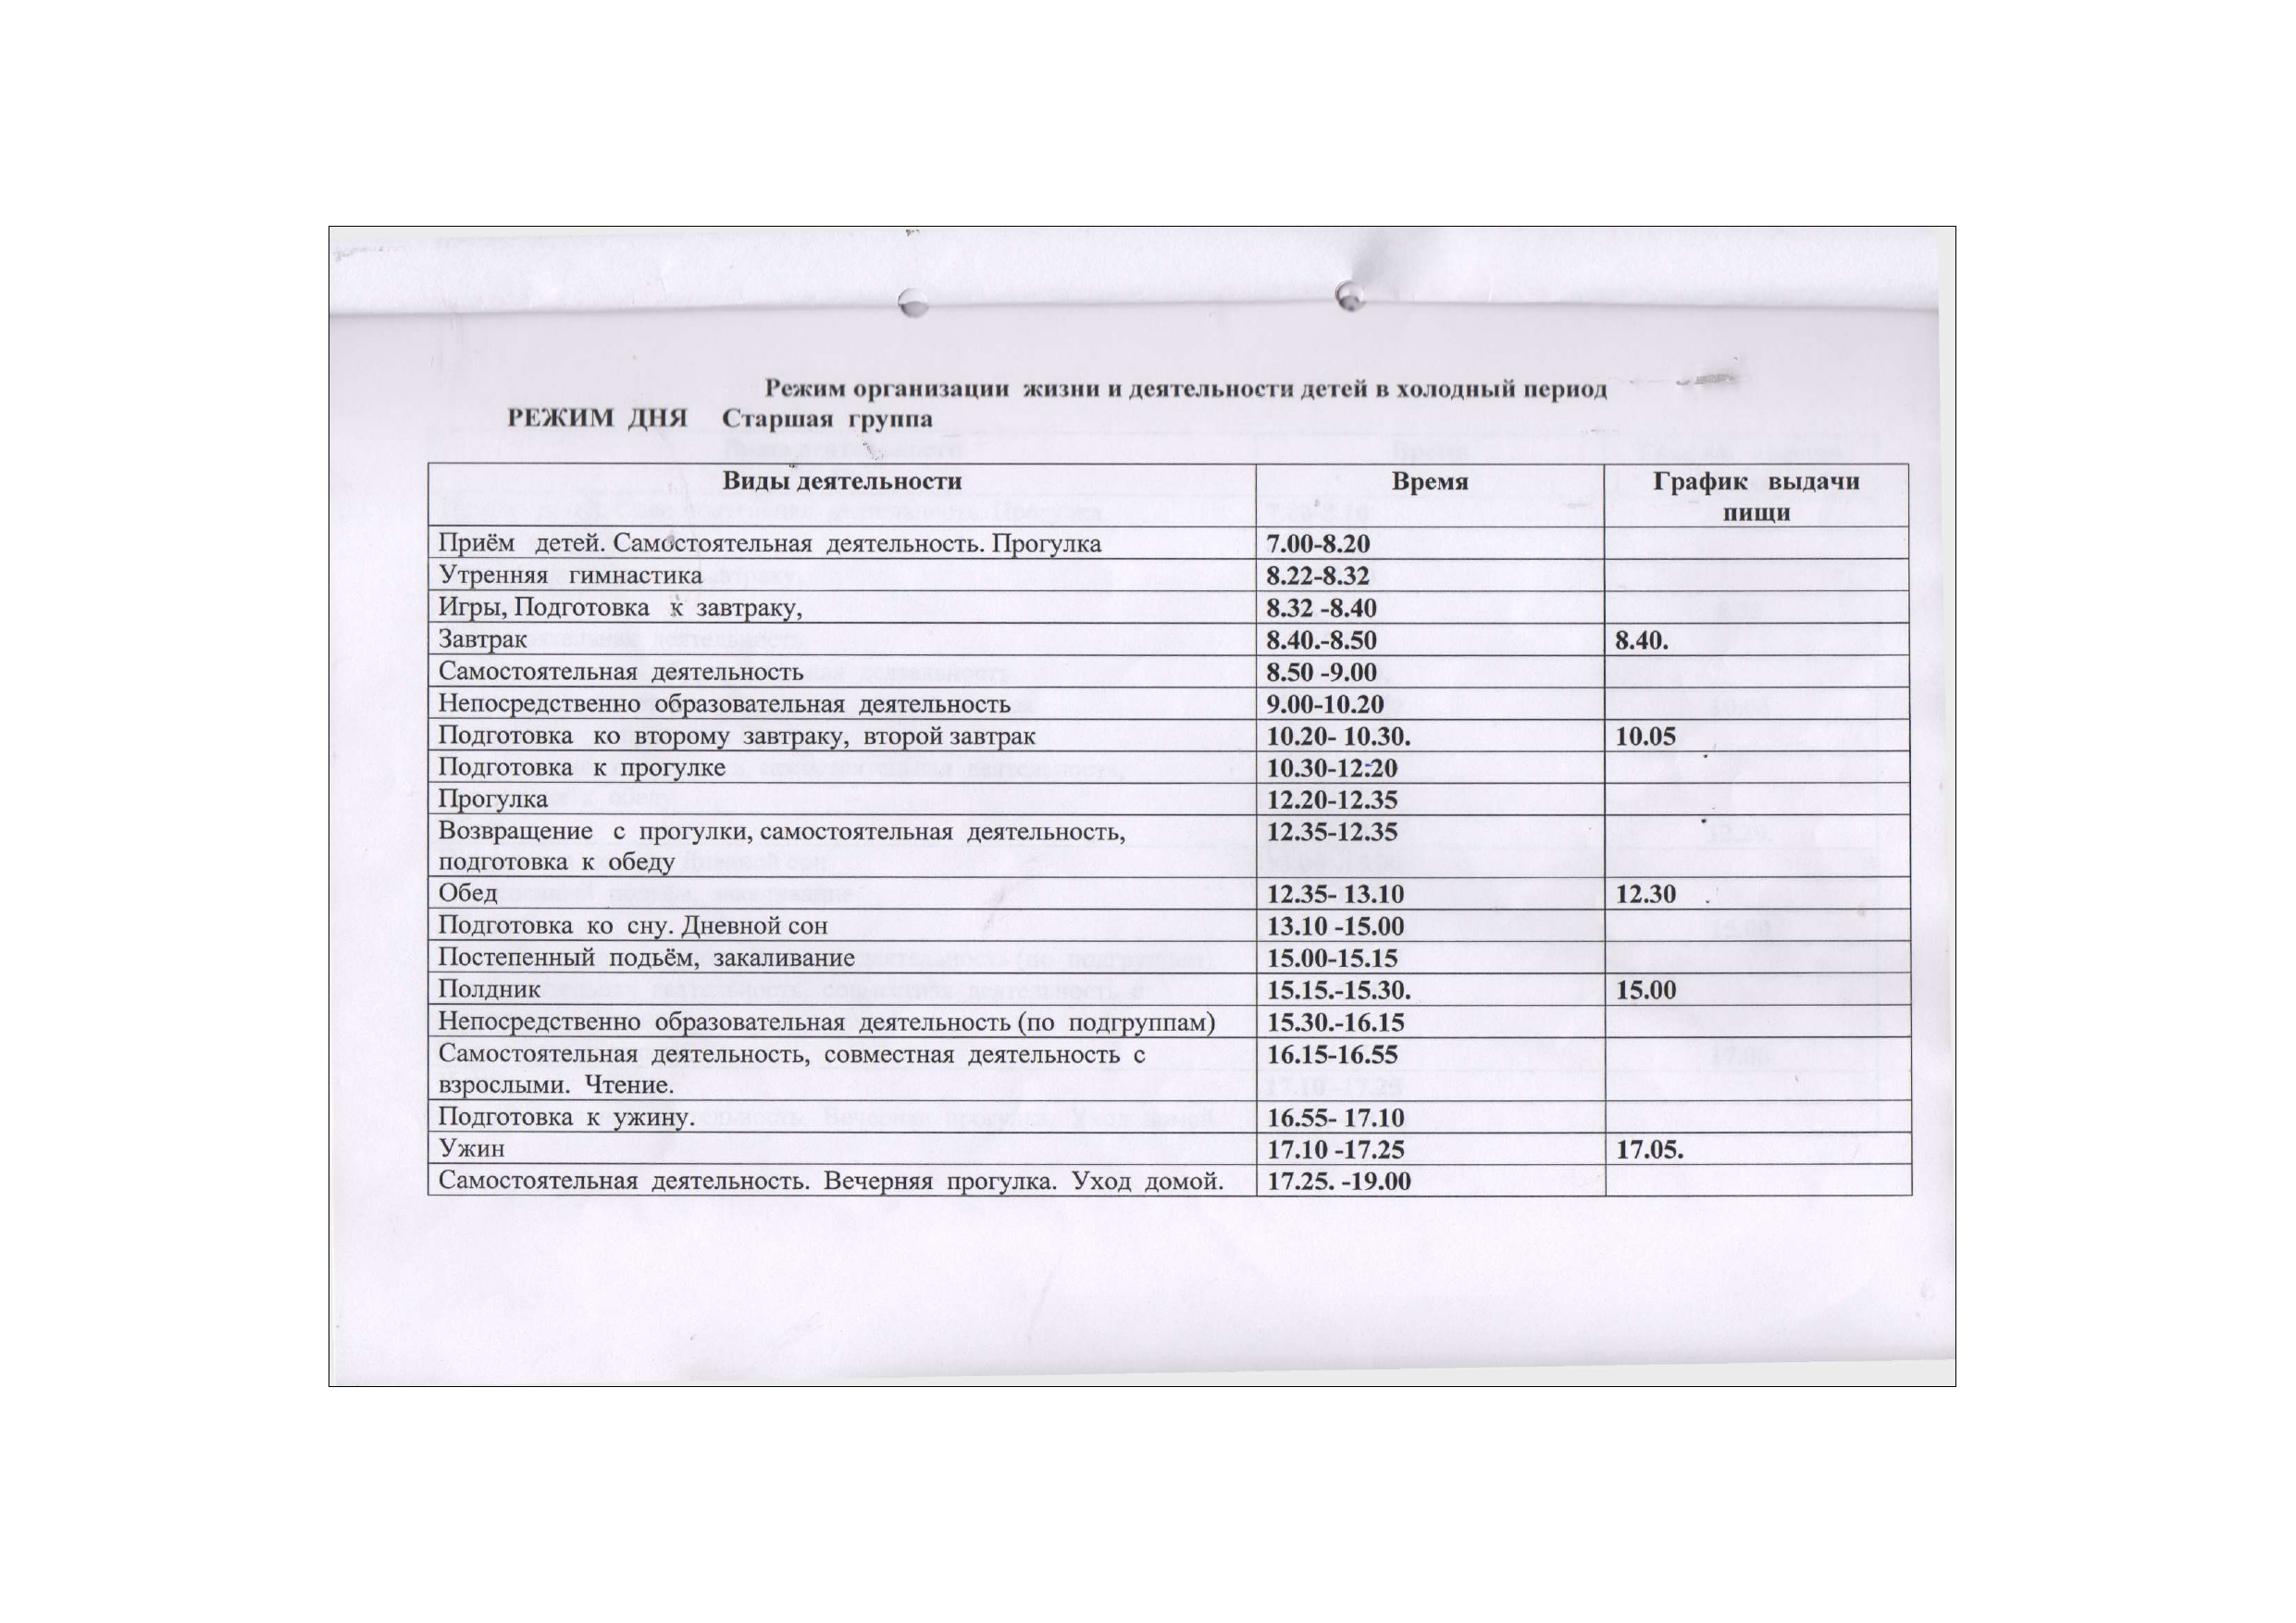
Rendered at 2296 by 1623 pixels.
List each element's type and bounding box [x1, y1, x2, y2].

picture [329, 227, 1955, 1386]
